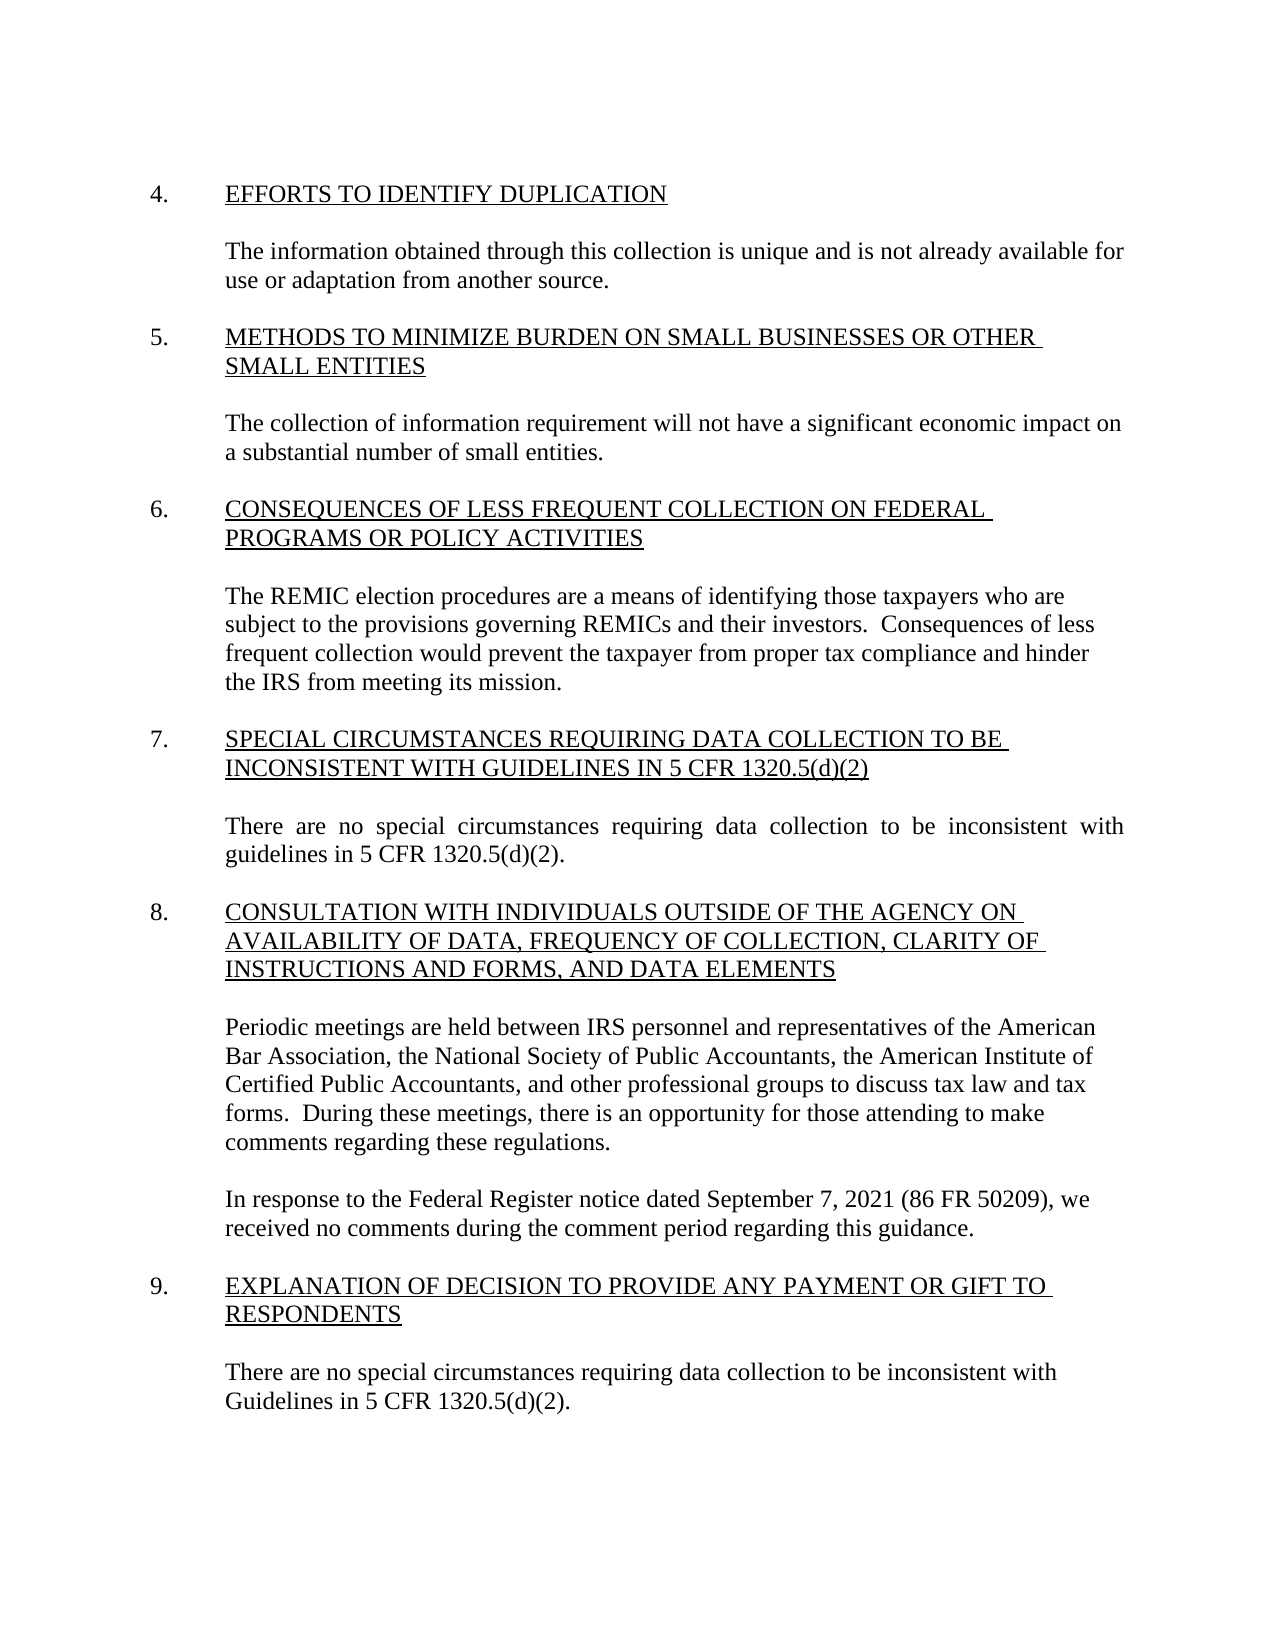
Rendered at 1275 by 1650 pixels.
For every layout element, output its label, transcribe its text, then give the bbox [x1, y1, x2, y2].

text In response to the Federal Register notice dated September 7, 2021 (86 FR 50209), we received no comments during the comment period regarding this guidance. [225, 1184, 1125, 1242]
text There are no special circumstances requiring data collection to be inconsistent with guidelines in 5 CFR 1320.5(d)(2). [225, 811, 1125, 868]
text 8. CONSULTATION WITH INDIVIDUALS OUTSIDE OF THE AGENCY ON AVAILABILITY OF DATA, FREQUENCY OF COLLECTION, CLARITY OF INSTRUCTIONS AND FORMS, AND DATA ELEMENTS [150, 897, 1125, 983]
text 5. METHODS TO MINIMIZE BURDEN ON SMALL BUSINESSES OR OTHER SMALL ENTITIES [150, 322, 1125, 379]
text 6. CONSEQUENCES OF LESS FREQUENT COLLECTION ON FEDERAL PROGRAMS OR POLICY ACTIVITIES [150, 494, 1125, 552]
text 7. SPECIAL CIRCUMSTANCES REQUIRING DATA COLLECTION TO BE INCONSISTENT WITH GUIDELINES IN 5 CFR 1320.5(d)(2) [150, 724, 1125, 782]
text Periodic meetings are held between IRS personnel and representatives of the American Bar Association, the National Society of Public Accountants, the American Institute of Certified Public Accountants, and other professional groups to discuss tax law and tax forms. During these meetings, there is an opportunity for those attending to make comments regarding these regulations. [225, 1012, 1125, 1156]
text The collection of information requirement will not have a significant economic impact on a substantial number of small entities. [225, 408, 1125, 466]
text There are no special circumstances requiring data collection to be inconsistent with Guidelines in 5 CFR 1320.5(d)(2). [225, 1357, 1125, 1414]
text The information obtained through this collection is unique and is not already available for use or adaptation from another source. [225, 236, 1125, 294]
text 9. EXPLANATION OF DECISION TO PROVIDE ANY PAYMENT OR GIFT TO RESPONDENTS [150, 1271, 1125, 1328]
text The REMIC election procedures are a means of identifying those taxpayers who are subject to the provisions governing REMICs and their investors. Consequences of less frequent collection would prevent the taxpayer from proper tax compliance and hinder the IRS from meeting its mission. [225, 581, 1125, 696]
text 4. EFFORTS TO IDENTIFY DUPLICATION [150, 179, 1125, 207]
